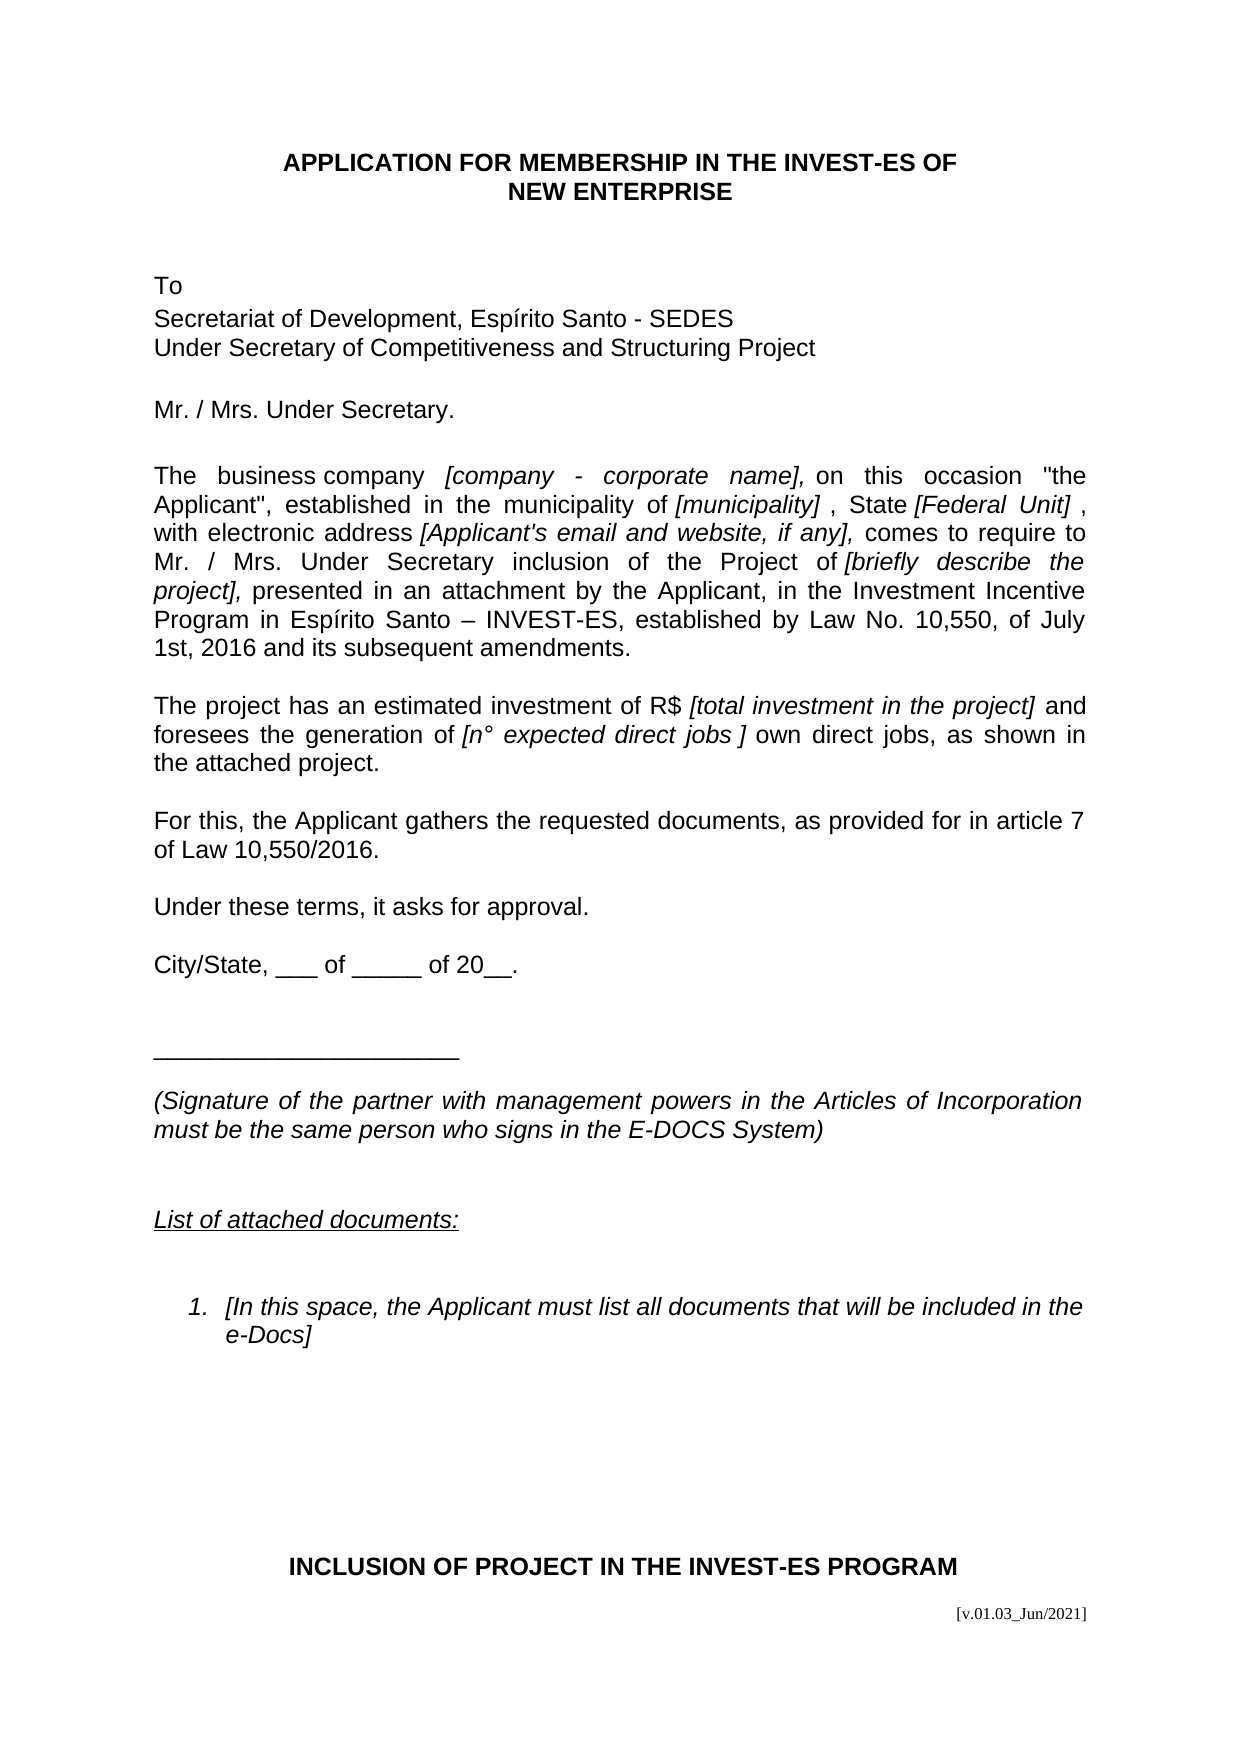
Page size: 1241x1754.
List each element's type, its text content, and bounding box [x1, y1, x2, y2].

text For this, the Applicant gathers the requested documents, as provided for in article 7 of Law 10,550/2016. [153, 806, 1087, 863]
text To [153, 271, 1087, 300]
text Under Secretary of Competitiveness and Structuring Project [153, 333, 1087, 362]
text City/State, ___ of _____ of 20__. [153, 949, 1087, 978]
text (Signature of the partner with management powers in the Articles of Incorporation must be the same person who signs in the E-DOCS System) [153, 1086, 1087, 1143]
text INCLUSION OF PROJECT IN THE INVEST-ES PROGRAM [153, 1552, 1087, 1581]
text List of attached documents: [153, 1205, 1087, 1234]
text The business company [company - corporate name], on this occasion "the Applicant", established in the municipality of [municipality] , State [Federal Unit] , with electronic address [Applicant's email and website, if any], comes to require to Mr. / Mrs. Under Secretary inclusion of the Project of [briefly describe the project], presented in an attachment by the Applicant, in the Investment Incentive Program in Espírito Santo – INVEST-ES, established by Law No. 10,550, of July 1st, 2016 and its subsequent amendments. [153, 461, 1087, 662]
text Under these terms, it asks for approval. [153, 892, 1087, 921]
text The project has an estimated investment of R$ [total investment in the project] and foresees the generation of [n° expected direct jobs ] own direct jobs, as shown in the attached project. [153, 691, 1087, 777]
text Secretariat of Development, Espírito Santo - SEDES [153, 304, 1087, 333]
list [In this space, the Applicant must list all documents that will be included in the e-Docs] [188, 1292, 1087, 1349]
text Mr. / Mrs. Under Secretary. [153, 395, 1087, 423]
text APPLICATION FOR MEMBERSHIP IN THE INVEST-ES OF [153, 148, 1087, 176]
text ______________________ [153, 1032, 1087, 1061]
text NEW ENTERPRISE [153, 176, 1087, 205]
